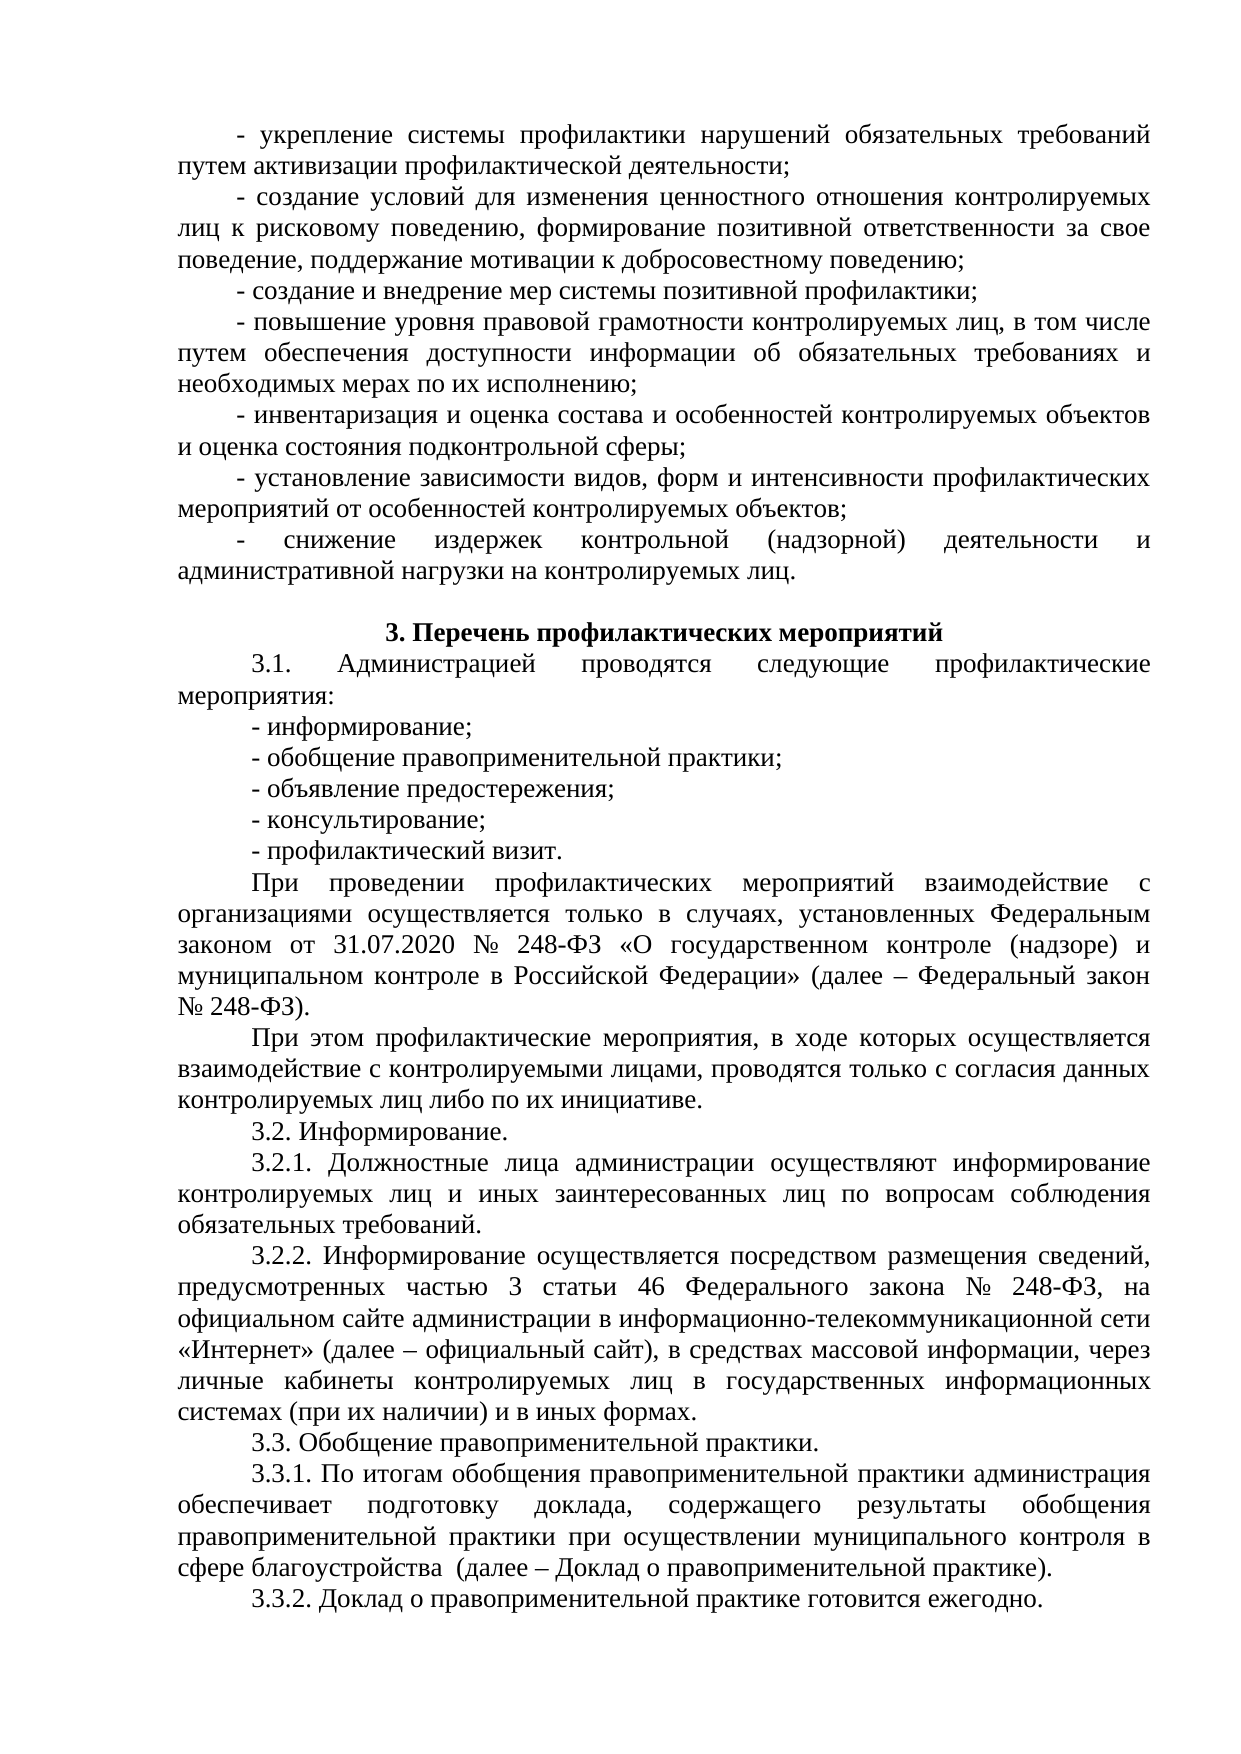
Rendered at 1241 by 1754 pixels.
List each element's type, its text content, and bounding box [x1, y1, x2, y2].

text 3.3. Обобщение правоприменительной практики. [177, 1426, 1152, 1457]
text 3.1. Администрацией проводятся следующие профилактические мероприятия: [177, 648, 1152, 710]
text 3.2. Информирование. [177, 1115, 1152, 1146]
text - профилактический визит. [177, 834, 1152, 866]
text - повышение уровня правовой грамотности контролируемых лиц, в том числе путем обеспечения доступности информации об обязательных требованиях и необходимых мерах по их исполнению; [177, 305, 1152, 398]
text - создание и внедрение мер системы позитивной профилактики; [177, 274, 1152, 305]
text - создание условий для изменения ценностного отношения контролируемых лиц к рисковому поведению, формирование позитивной ответственности за свое поведение, поддержание мотивации к добросовестному поведению; [177, 180, 1152, 274]
text При этом профилактические мероприятия, в ходе которых осуществляется взаимодействие с контролируемыми лицами, проводятся только с согласия данных контролируемых лиц либо по их инициативе. [177, 1021, 1152, 1115]
text 3.2.2. Информирование осуществляется посредством размещения сведений, предусмотренных частью 3 статьи 46 Федерального закона № 248-ФЗ, на официальном сайте администрации в информационно-телекоммуникационной сети «Интернет» (далее – официальный сайт), в средствах массовой информации, через личные кабинеты контролируемых лиц в государственных информационных системах (при их наличии) и в иных формах. [177, 1239, 1152, 1426]
text 3.3.2. Доклад о правоприменительной практике готовится ежегодно. [177, 1582, 1152, 1613]
text - укрепление системы профилактики нарушений обязательных требований путем активизации профилактической деятельности; [177, 118, 1152, 180]
text При проведении профилактических мероприятий взаимодействие с организациями осуществляется только в случаях, установленных Федеральным законом от 31.07.2020 № 248-ФЗ «О государственном контроле (надзоре) и муниципальном контроле в Российской Федерации» (далее – Федеральный закон № 248-ФЗ). [177, 866, 1152, 1021]
text - обобщение правоприменительной практики; [177, 741, 1152, 772]
text - информирование; [177, 710, 1152, 741]
text - консультирование; [177, 803, 1152, 834]
text 3.2.1. Должностные лица администрации осуществляют информирование контролируемых лиц и иных заинтересованных лиц по вопросам соблюдения обязательных требований. [177, 1146, 1152, 1239]
text - снижение издержек контрольной (надзорной) деятельности и административной нагрузки на контролируемых лиц. [177, 523, 1152, 585]
text 3.3.1. По итогам обобщения правоприменительной практики администрация обеспечивает подготовку доклада, содержащего результаты обобщения правоприменительной практики при осуществлении муниципального контроля в сфере благоустройства (далее – Доклад о правоприменительной практике). [177, 1457, 1152, 1582]
text 3. Перечень профилактических мероприятий [177, 616, 1152, 648]
text - объявление предостережения; [177, 772, 1152, 803]
text - инвентаризация и оценка состава и особенностей контролируемых объектов и оценка состояния подконтрольной сферы; [177, 398, 1152, 461]
text - установление зависимости видов, форм и интенсивности профилактических мероприятий от особенностей контролируемых объектов; [177, 461, 1152, 523]
